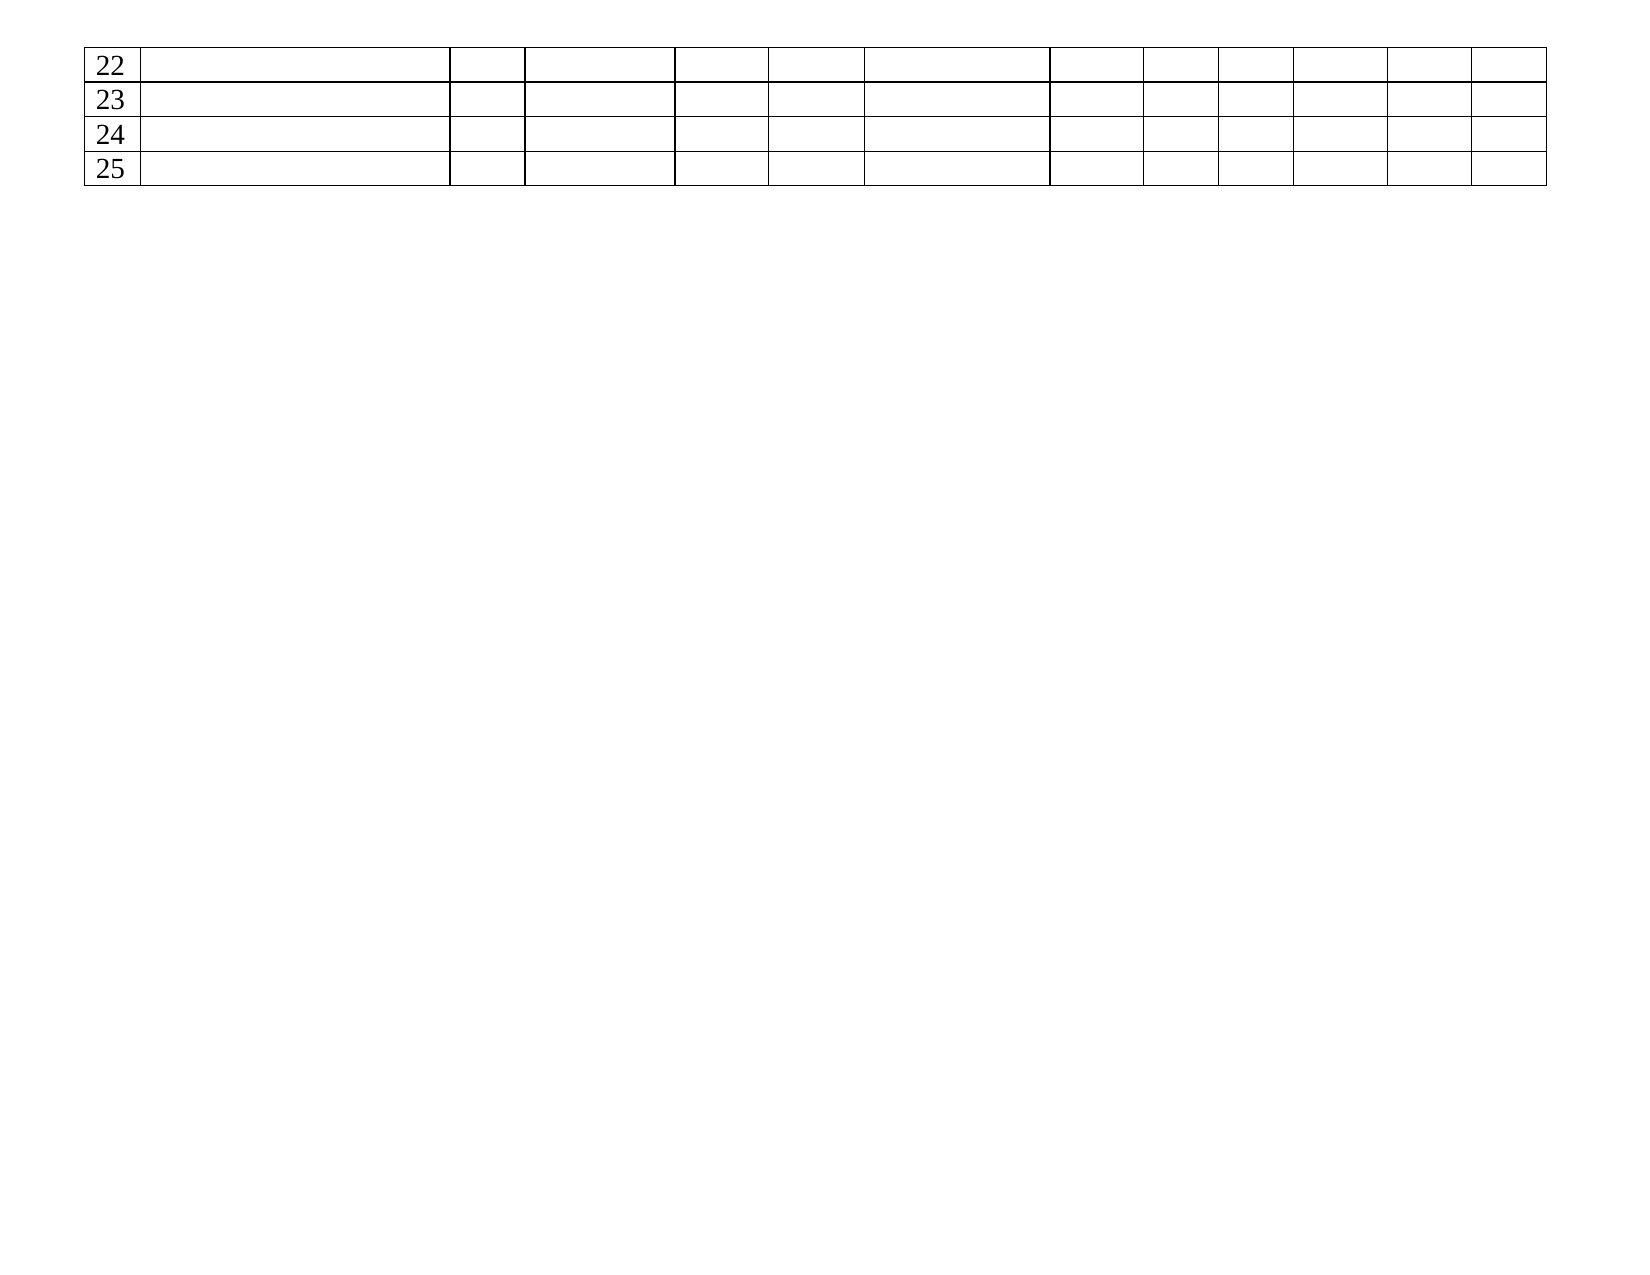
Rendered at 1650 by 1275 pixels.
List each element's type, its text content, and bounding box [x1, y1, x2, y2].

table_cell [676, 117, 768, 151]
table_cell [526, 117, 674, 151]
table_cell [769, 117, 864, 151]
table_cell [676, 48, 768, 81]
table_cell [1472, 117, 1546, 151]
table_cell [865, 48, 1049, 81]
table_cell [1051, 83, 1143, 116]
table_cell [676, 83, 768, 116]
table_cell [865, 83, 1049, 116]
table_cell [865, 152, 1049, 185]
table_cell [526, 83, 674, 116]
table_cell [1219, 48, 1293, 81]
table_cell [676, 152, 768, 185]
table_cell [526, 48, 674, 81]
table_cell [451, 117, 524, 151]
table_cell 23 [85, 83, 140, 116]
table_cell [1472, 48, 1546, 81]
table_cell [1294, 117, 1387, 151]
table_cell [1388, 83, 1471, 116]
table_cell 22 [85, 48, 140, 81]
table_cell [1144, 117, 1218, 151]
table_cell [1051, 48, 1143, 81]
table_cell [1472, 152, 1546, 185]
table_cell [1388, 48, 1471, 81]
table_cell [1051, 152, 1143, 185]
table_cell [1294, 152, 1387, 185]
table_cell [1219, 117, 1293, 151]
table_cell [451, 83, 524, 116]
table_cell [1144, 83, 1218, 116]
table_cell [1219, 83, 1293, 116]
table_cell [1388, 152, 1471, 185]
table_cell [769, 48, 864, 81]
table_cell [141, 117, 449, 151]
table_cell 24 [85, 117, 140, 151]
table_cell [141, 48, 449, 81]
table_cell [141, 152, 449, 185]
table_cell [451, 48, 524, 81]
table_cell [526, 152, 674, 185]
table_cell [141, 83, 449, 116]
table_cell [769, 152, 864, 185]
table_cell [1051, 117, 1143, 151]
table_cell [451, 152, 524, 185]
table_cell 25 [85, 152, 140, 185]
table_cell [1294, 83, 1387, 116]
table_cell [1144, 152, 1218, 185]
table_cell [865, 117, 1049, 151]
table_cell [1472, 83, 1546, 116]
table_cell [1219, 152, 1293, 185]
table_cell [769, 83, 864, 116]
table_cell [1388, 117, 1471, 151]
table_cell [1294, 48, 1387, 81]
table_cell [1144, 48, 1218, 81]
